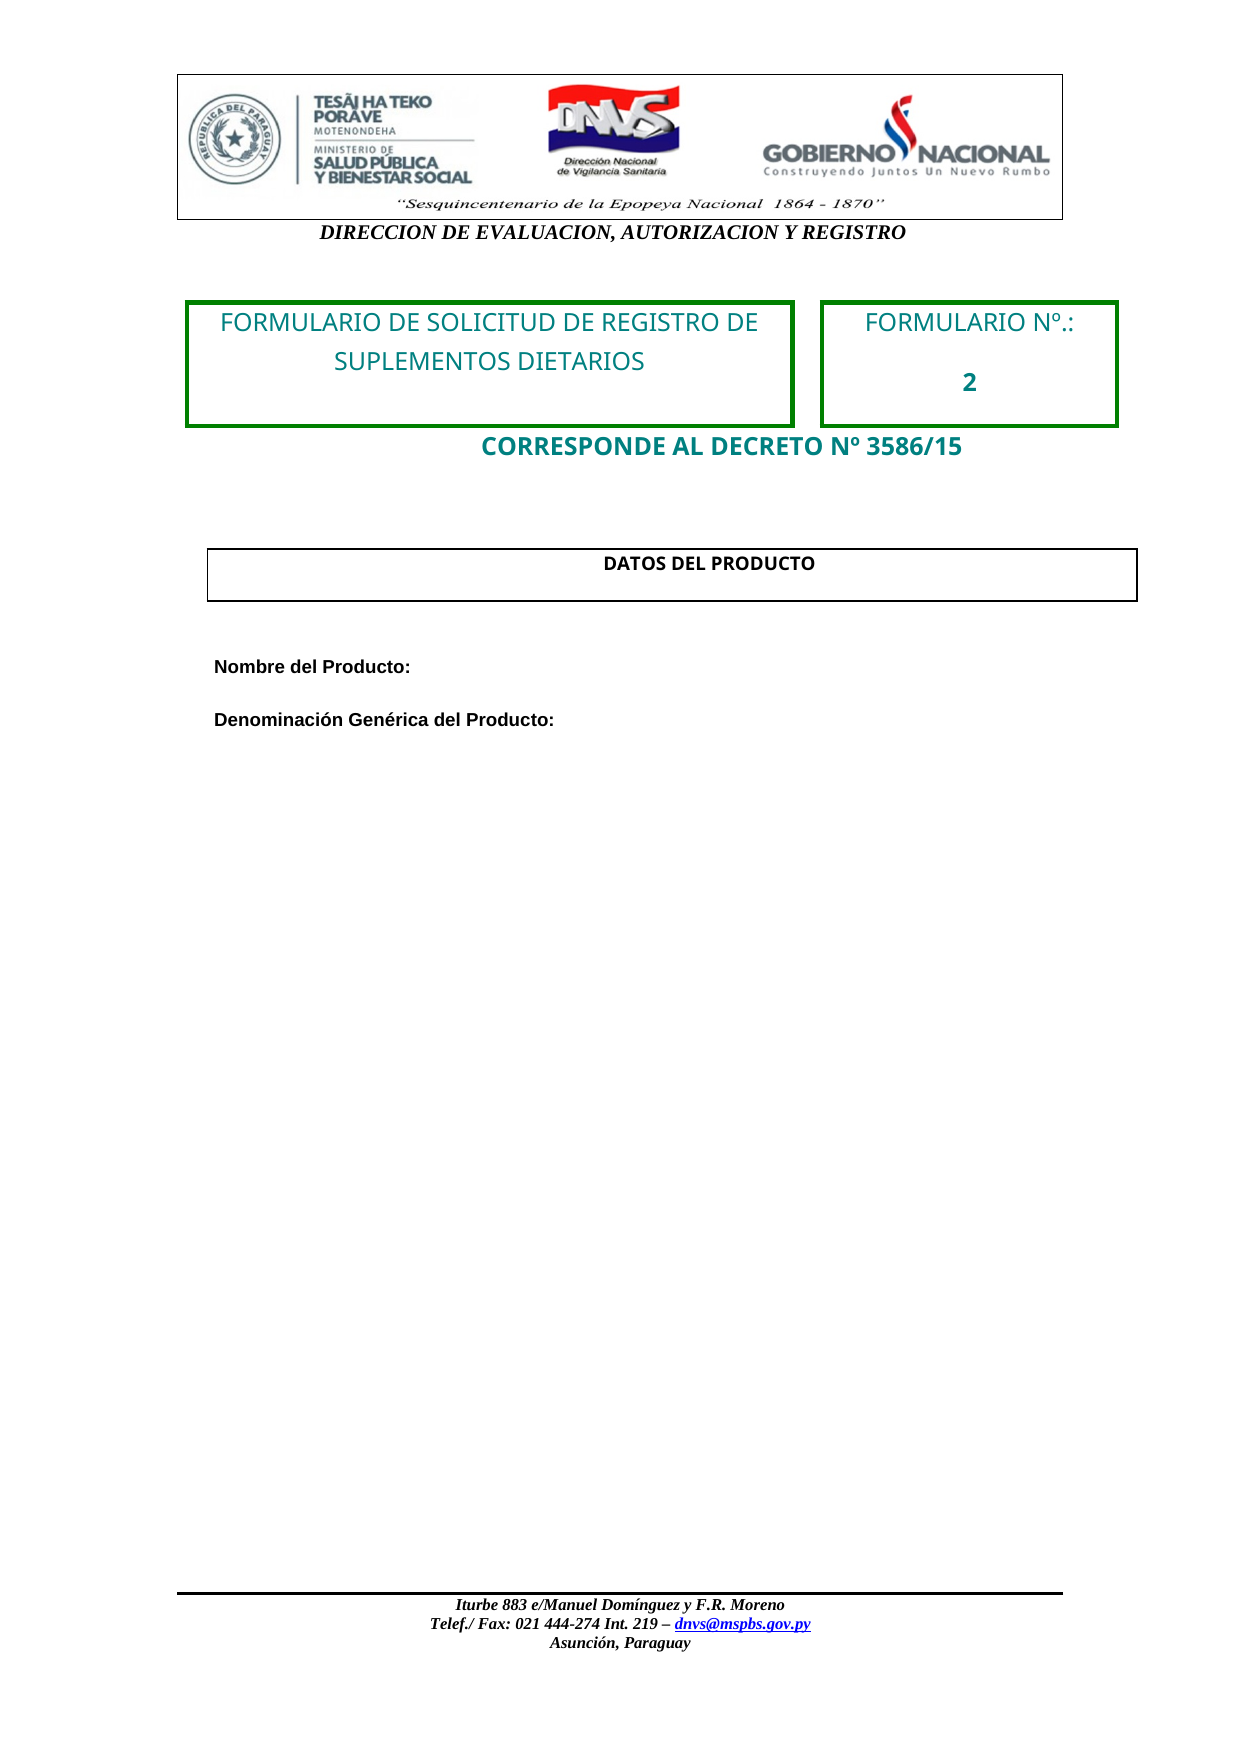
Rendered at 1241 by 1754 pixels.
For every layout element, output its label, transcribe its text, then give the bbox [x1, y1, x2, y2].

picture [178, 75, 1062, 219]
